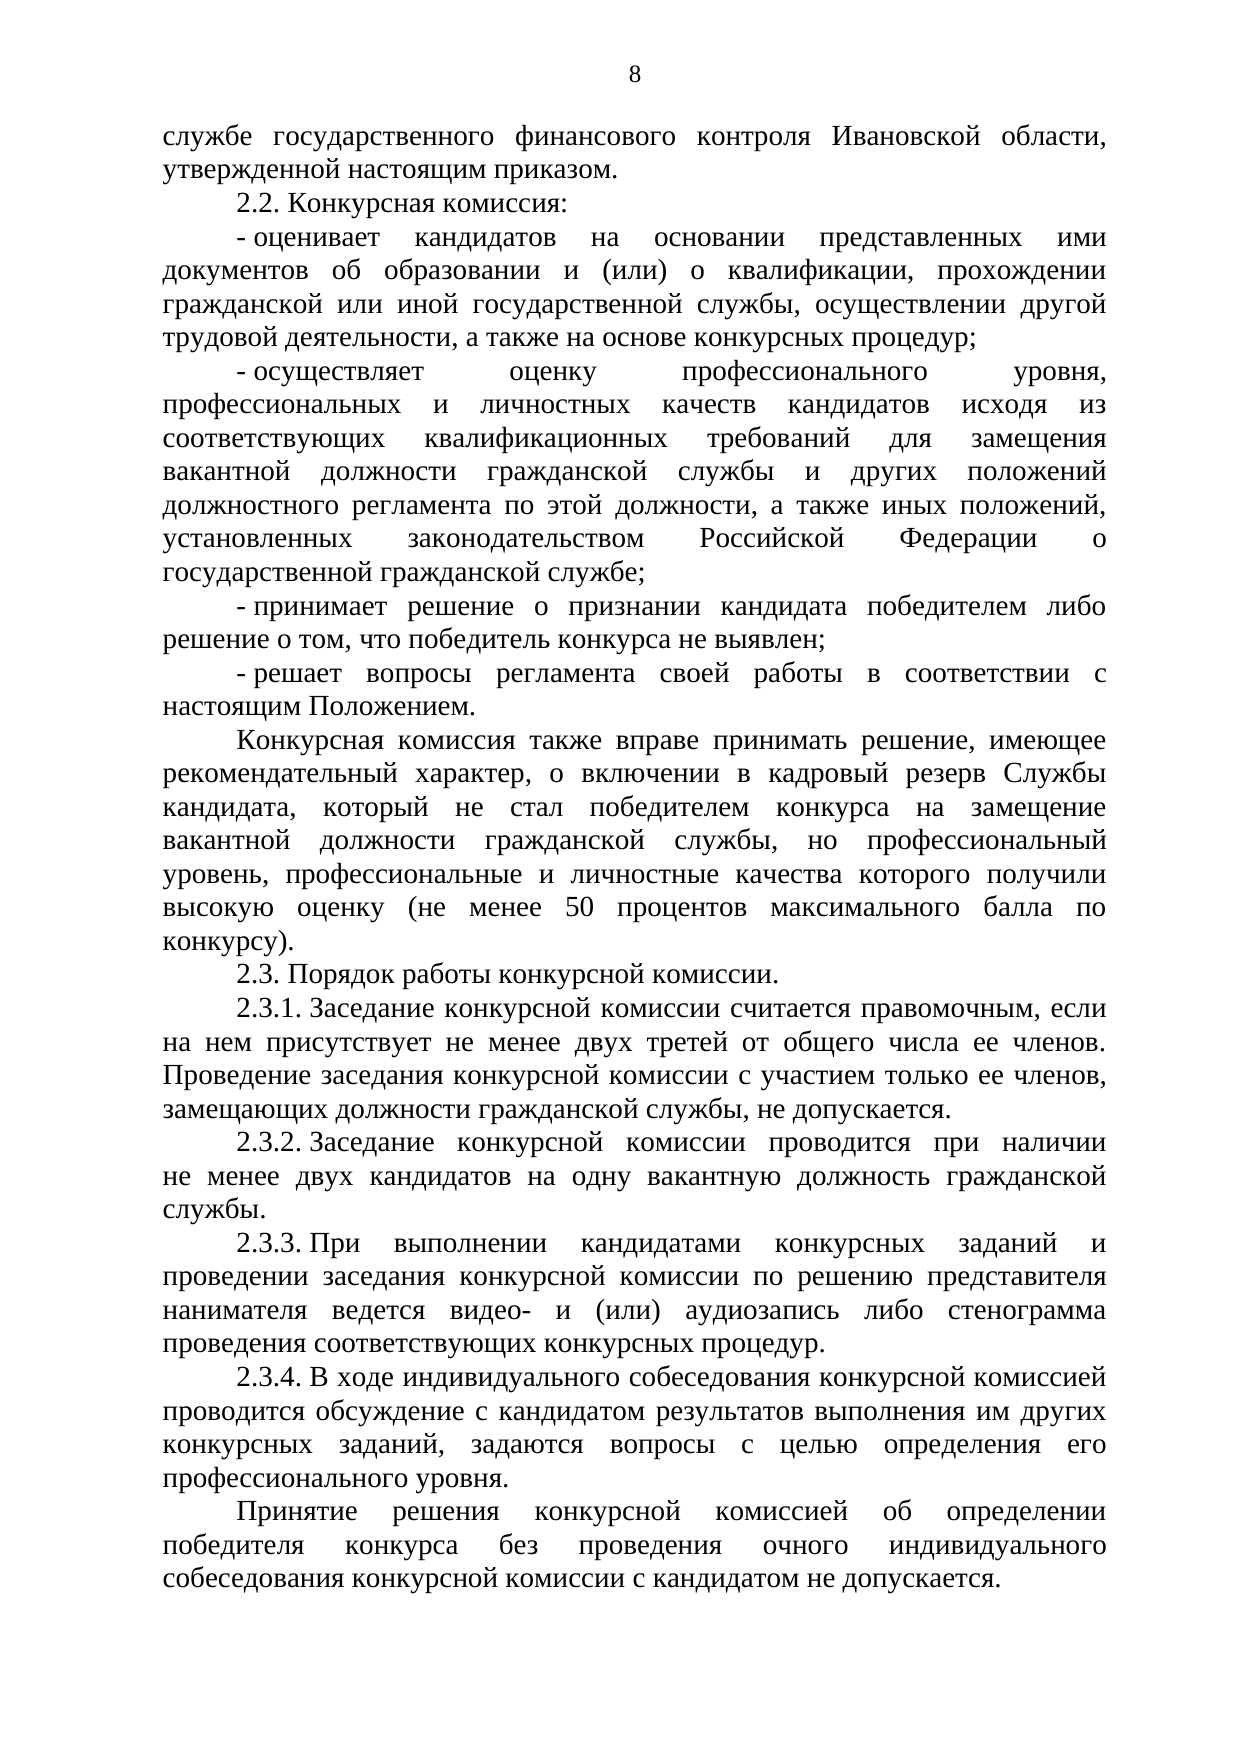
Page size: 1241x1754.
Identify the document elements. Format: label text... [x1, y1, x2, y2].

text Конкурсная комиссия также вправе принимать решение, имеющее рекомендательный характер, о включении в кадровый резерв Службы кандидата, который не стал победителем конкурса на замещение вакантной должности гражданской службы, но профессиональный уровень, профессиональные и личностные качества которого получили высокую оценку (не менее 50 процентов максимального балла по конкурсу). [162, 722, 1107, 957]
text 2.3.2. Заседание конкурсной комиссии проводится при наличии не менее двух кандидатов на одну вакантную должность гражданской службы. [162, 1124, 1107, 1225]
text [162, 118, 1107, 185]
text Принятие решения конкурсной комиссией об определении победителя конкурса без проведения очного индивидуального собеседования конкурсной комиссии с кандидатом не допускается. [162, 1493, 1107, 1594]
text - осуществляет оценку профессионального уровня, профессиональных и личностных качеств кандидатов исходя из соответствующих квалификационных требований для замещения вакантной должности гражданской службы и других положений должностного регламента по этой должности, а также иных положений, установленных законодательством Российской Федерации о государственной гражданской службе; [162, 353, 1107, 588]
text 2.2. Конкурсная комиссия: [162, 185, 1107, 219]
text 2.3.3. При выполнении кандидатами конкурсных заданий и проведении заседания конкурсной комиссии по решению представителя нанимателя ведется видео- и (или) аудиозапись либо стенограмма проведения соответствующих конкурсных процедур. [162, 1225, 1107, 1359]
text - решает вопросы регламента своей работы в соответствии с настоящим Положением. [162, 655, 1107, 722]
text 2.3. Порядок работы конкурсной комиссии. [162, 957, 1107, 990]
text - принимает решение о признании кандидата победителем либо решение о том, что победитель конкурса не выявлен; [162, 588, 1107, 655]
text 2.3.1. Заседание конкурсной комиссии считается правомочным, если на нем присутствует не менее двух третей от общего числа ее членов. Проведение заседания конкурсной комиссии с участием только ее членов, замещающих должности гражданской службы, не допускается. [162, 990, 1107, 1124]
text - оценивает кандидатов на основании представленных ими документов об образовании и (или) о квалификации, прохождении гражданской или иной государственной службы, осуществлении другой трудовой деятельности, а также на основе конкурсных процедур; [162, 219, 1107, 353]
text 2.3.4. В ходе индивидуального собеседования конкурсной комиссией проводится обсуждение с кандидатом результатов выполнения им других конкурсных заданий, задаются вопросы с целью определения его профессионального уровня. [162, 1359, 1107, 1493]
